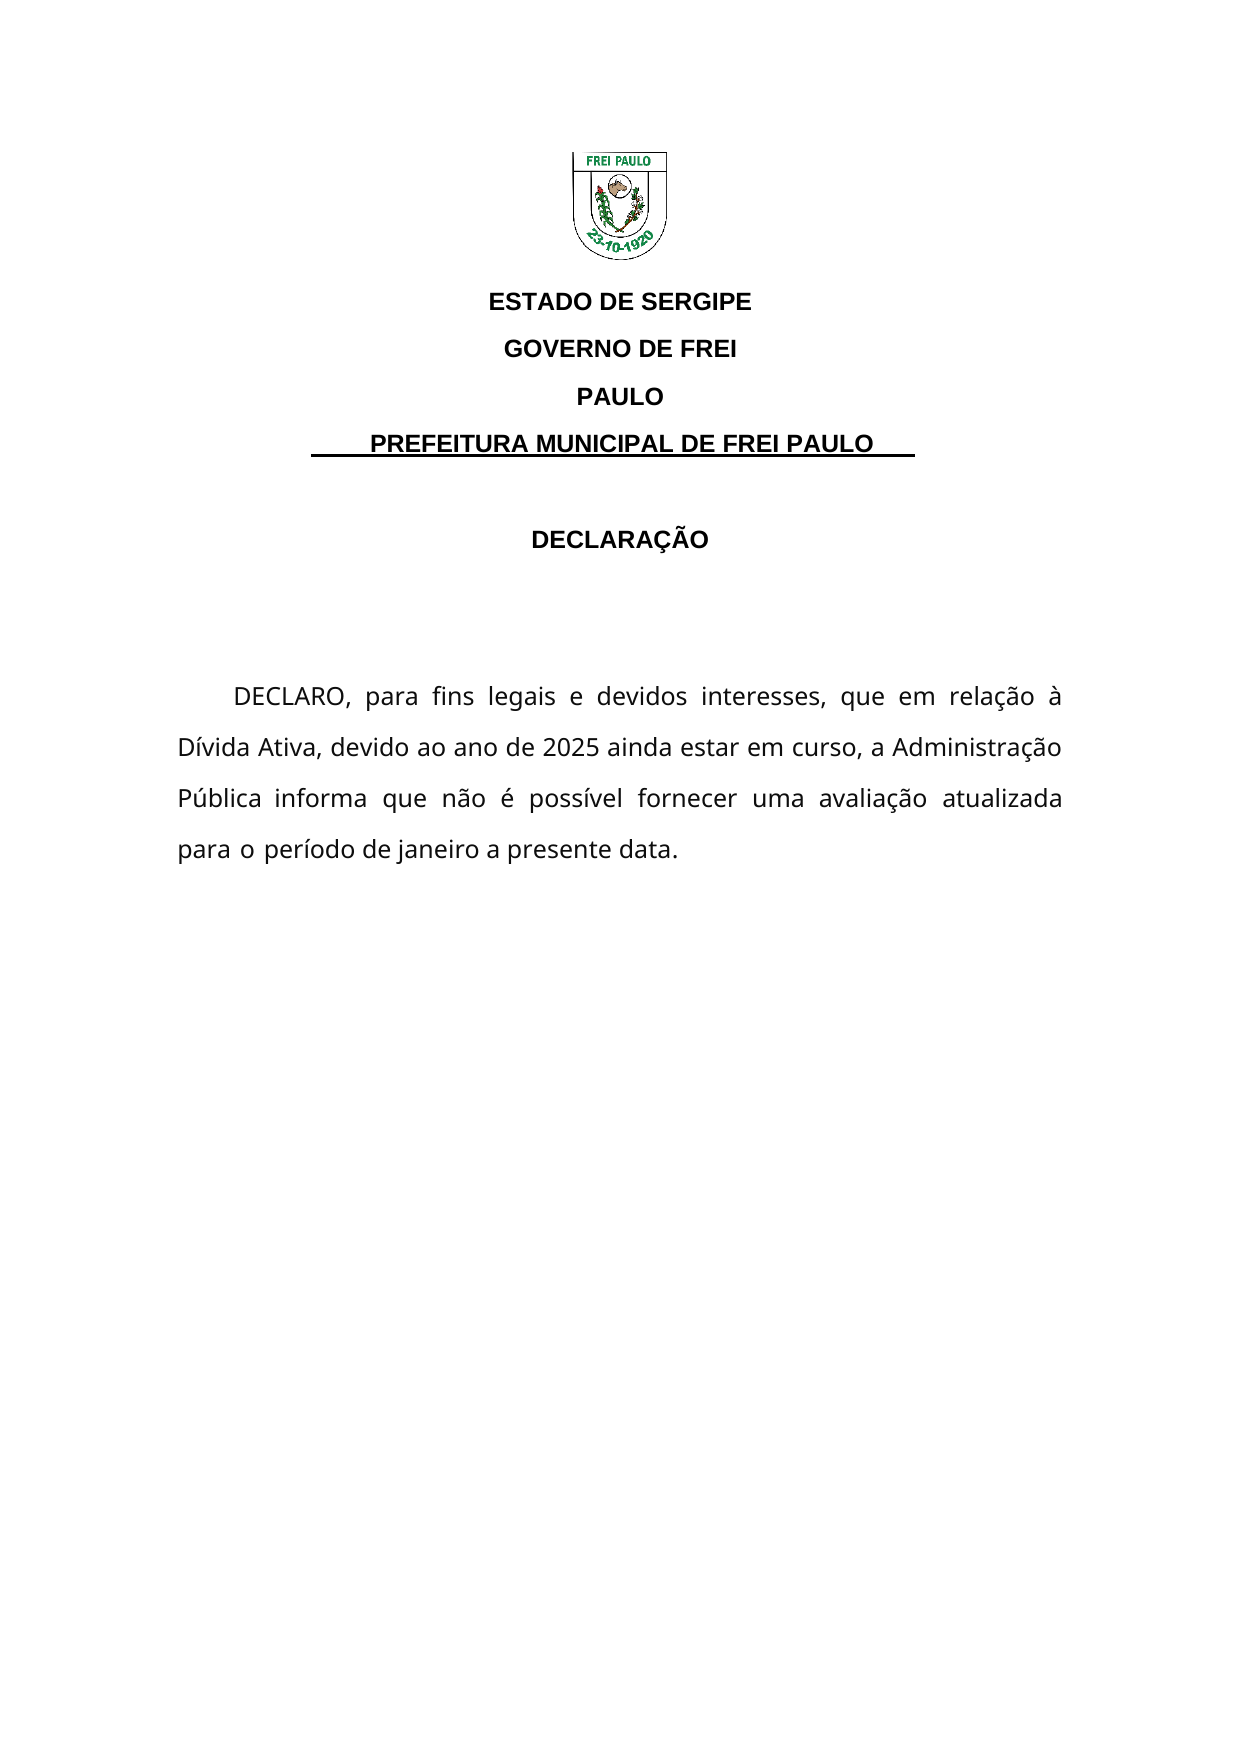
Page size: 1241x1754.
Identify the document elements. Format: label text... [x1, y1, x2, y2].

subtitle DECLARAÇÃO [529, 525, 711, 553]
text PREFEITURA MUNICIPAL DE FREI PAULO [164, 429, 1061, 458]
text DECLARO, para fins legais e devidos interesses, que em relação à Dívida Ativa, devido ao ano de 2025 ainda estar em curso, a Administração Pública informa que não é possível fornecer uma avaliação atualizada para o período de janeiro a presente data. [177, 679, 1063, 866]
picture [572, 152, 667, 260]
subtitle ESTADO DE SERGIPE GOVERNO DE FREI PAULO [457, 287, 783, 410]
